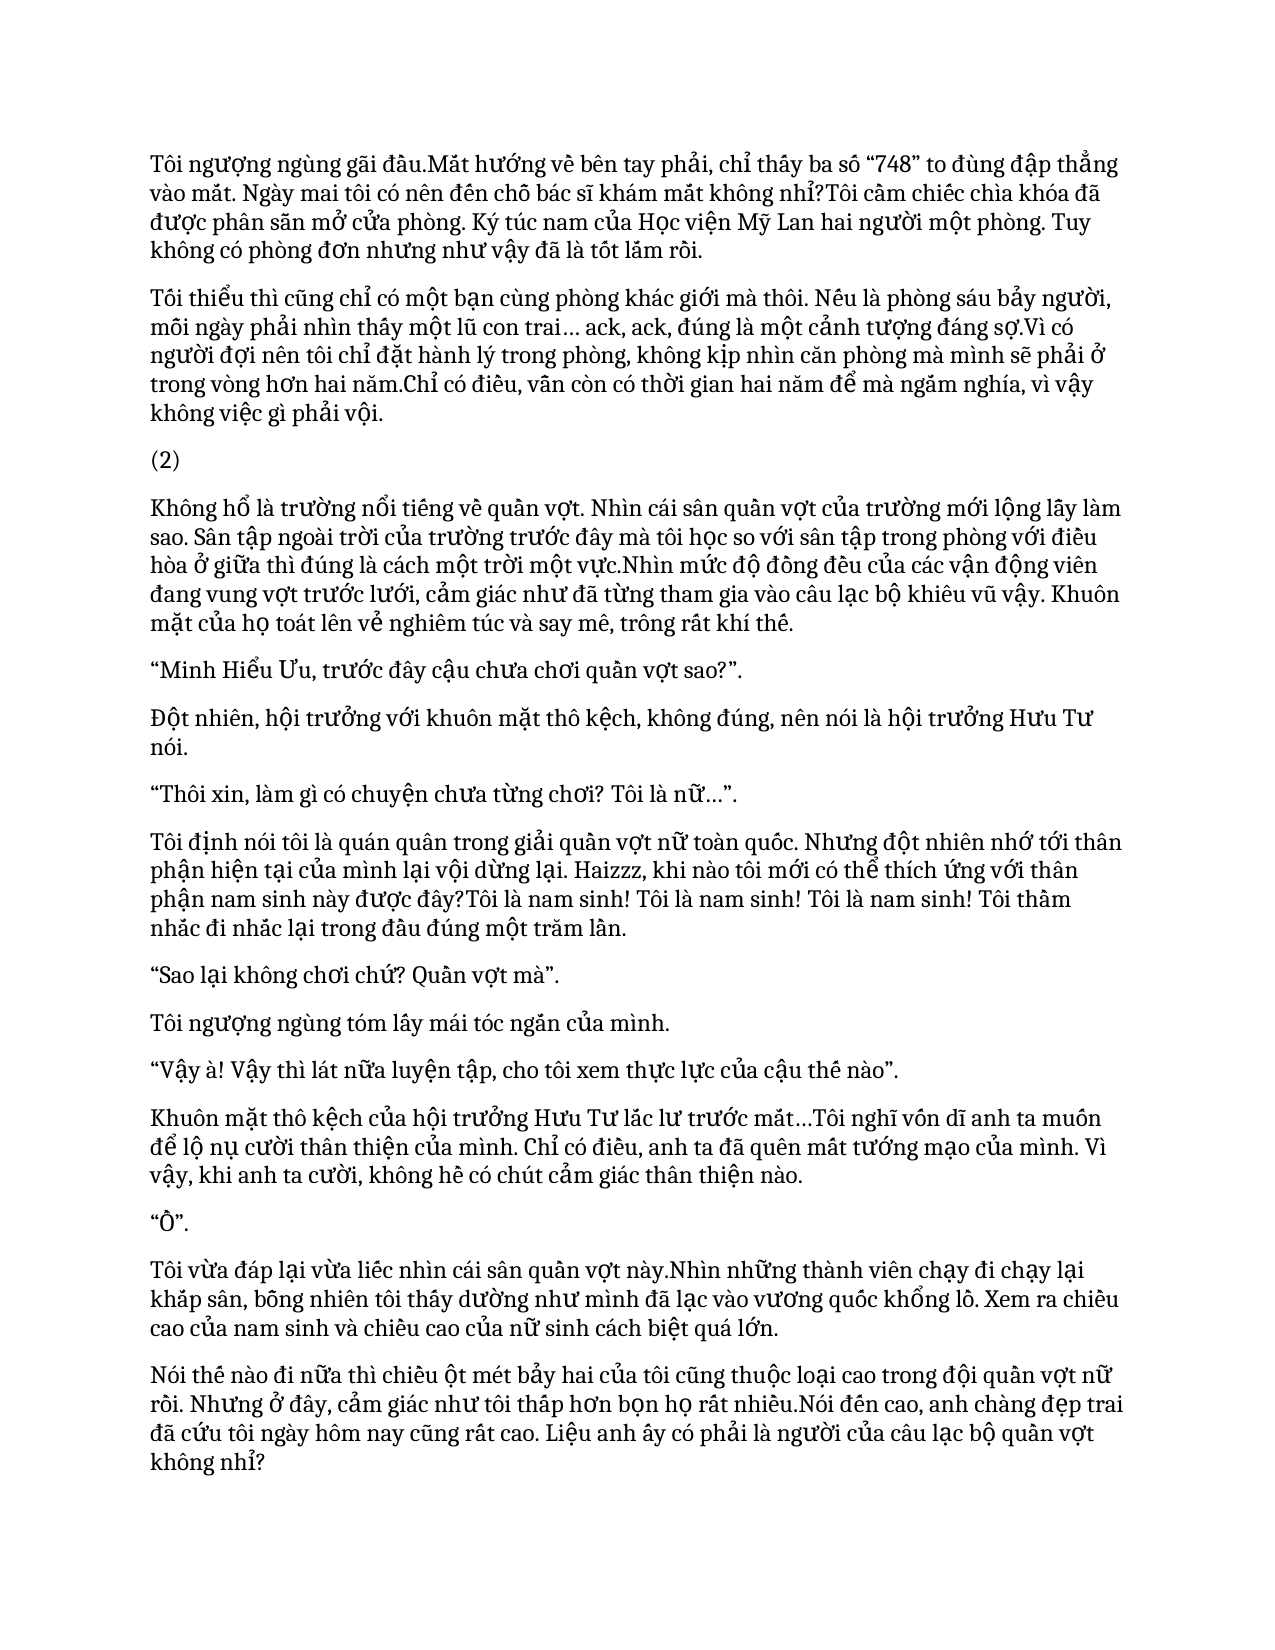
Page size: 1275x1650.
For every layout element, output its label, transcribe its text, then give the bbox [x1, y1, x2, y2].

text Khuôn mặt thô kệch của hội trưởng Hưu Tư lắc lư trước mắt…Tôi nghĩ vốn dĩ anh ta muốn để lộ nụ cười thân thiện của mình. Chỉ có điều, anh ta đã quên mất tướng mạo của mình. Vì vậy, khi anh ta cười, không hề có chút cảm giác thân thiện nào. [150, 1104, 1125, 1190]
text “Ồ”. [150, 1209, 1125, 1237]
text Không hổ là trường nổi tiếng về quần vợt. Nhìn cái sân quần vợt của trường mới lộng lẫy làm sao. Sân tập ngoài trời của trường trước đây mà tôi học so với sân tập trong phòng với điều hòa ở giữa thì đúng là cách một trời một vực.Nhìn mức độ đồng đều của các vận động viên đang vung vợt trước lưới, cảm giác như đã từng tham gia vào câu lạc bộ khiêu vũ vậy. Khuôn mặt của họ toát lên vẻ nghiêm túc và say mê, trông rất khí thế. [150, 494, 1125, 637]
text Đột nhiên, hội trưởng với khuôn mặt thô kệch, không đúng, nên nói là hội trưởng Hưu Tư nói. [150, 704, 1125, 761]
text Tôi ngượng ngùng gãi đầu.Mắt hướng về bên tay phải, chỉ thấy ba số “748” to đùng đập thẳng vào mắt. Ngày mai tôi có nên đến chỗ bác sĩ khám mắt không nhỉ?Tôi cầm chiếc chìa khóa đã được phân sẵn mở cửa phòng. Ký túc nam của Học viện Mỹ Lan hai người một phòng. Tuy không có phòng đơn nhưng như vậy đã là tốt lắm rồi. [150, 150, 1125, 265]
text “Thôi xin, làm gì có chuyện chưa từng chơi? Tôi là nữ…”. [150, 780, 1125, 809]
text Tôi định nói tôi là quán quân trong giải quần vợt nữ toàn quốc. Nhưng đột nhiên nhớ tới thân phận hiện tại của mình lại vội dừng lại. Haizzz, khi nào tôi mới có thể thích ứng với thân phận nam sinh này được đây?Tôi là nam sinh! Tôi là nam sinh! Tôi là nam sinh! Tôi thầm nhắc đi nhắc lại trong đầu đúng một trăm lần. [150, 827, 1125, 942]
text “Vậy à! Vậy thì lát nữa luyện tập, cho tôi xem thực lực của cậu thế nào”. [150, 1056, 1125, 1085]
text “Minh Hiểu Ưu, trước đây cậu chưa chơi quần vợt sao?”. [150, 656, 1125, 685]
text Tối thiểu thì cũng chỉ có một bạn cùng phòng khác giới mà thôi. Nếu là phòng sáu bảy người, mỗi ngày phải nhìn thấy một lũ con trai… ack, ack, đúng là một cảnh tượng đáng sợ.Vì có người đợi nên tôi chỉ đặt hành lý trong phòng, không kịp nhìn căn phòng mà mình sẽ phải ở trong vòng hơn hai năm.Chỉ có điều, vẫn còn có thời gian hai năm để mà ngắm nghía, vì vậy không việc gì phải vội. [150, 284, 1125, 427]
text (2) [150, 446, 1125, 475]
text Nói thế nào đi nữa thì chiều ột mét bảy hai của tôi cũng thuộc loại cao trong đội quần vợt nữ rồi. Nhưng ở đây, cảm giác như tôi thấp hơn bọn họ rất nhiều.Nói đến cao, anh chàng đẹp trai đã cứu tôi ngày hôm nay cũng rất cao. Liệu anh ấy có phải là người của câu lạc bộ quần vợt không nhỉ? [150, 1361, 1125, 1476]
text Tôi ngượng ngùng tóm lấy mái tóc ngắn của mình. [150, 1009, 1125, 1037]
text Tôi vừa đáp lại vừa liếc nhìn cái sân quần vợt này.Nhìn những thành viên chạy đi chạy lại khắp sân, bỗng nhiên tôi thấy dường như mình đã lạc vào vương quốc khổng lồ. Xem ra chiều cao của nam sinh và chiều cao của nữ sinh cách biệt quá lớn. [150, 1256, 1125, 1342]
text “Sao lại không chơi chứ? Quần vợt mà”. [150, 961, 1125, 990]
